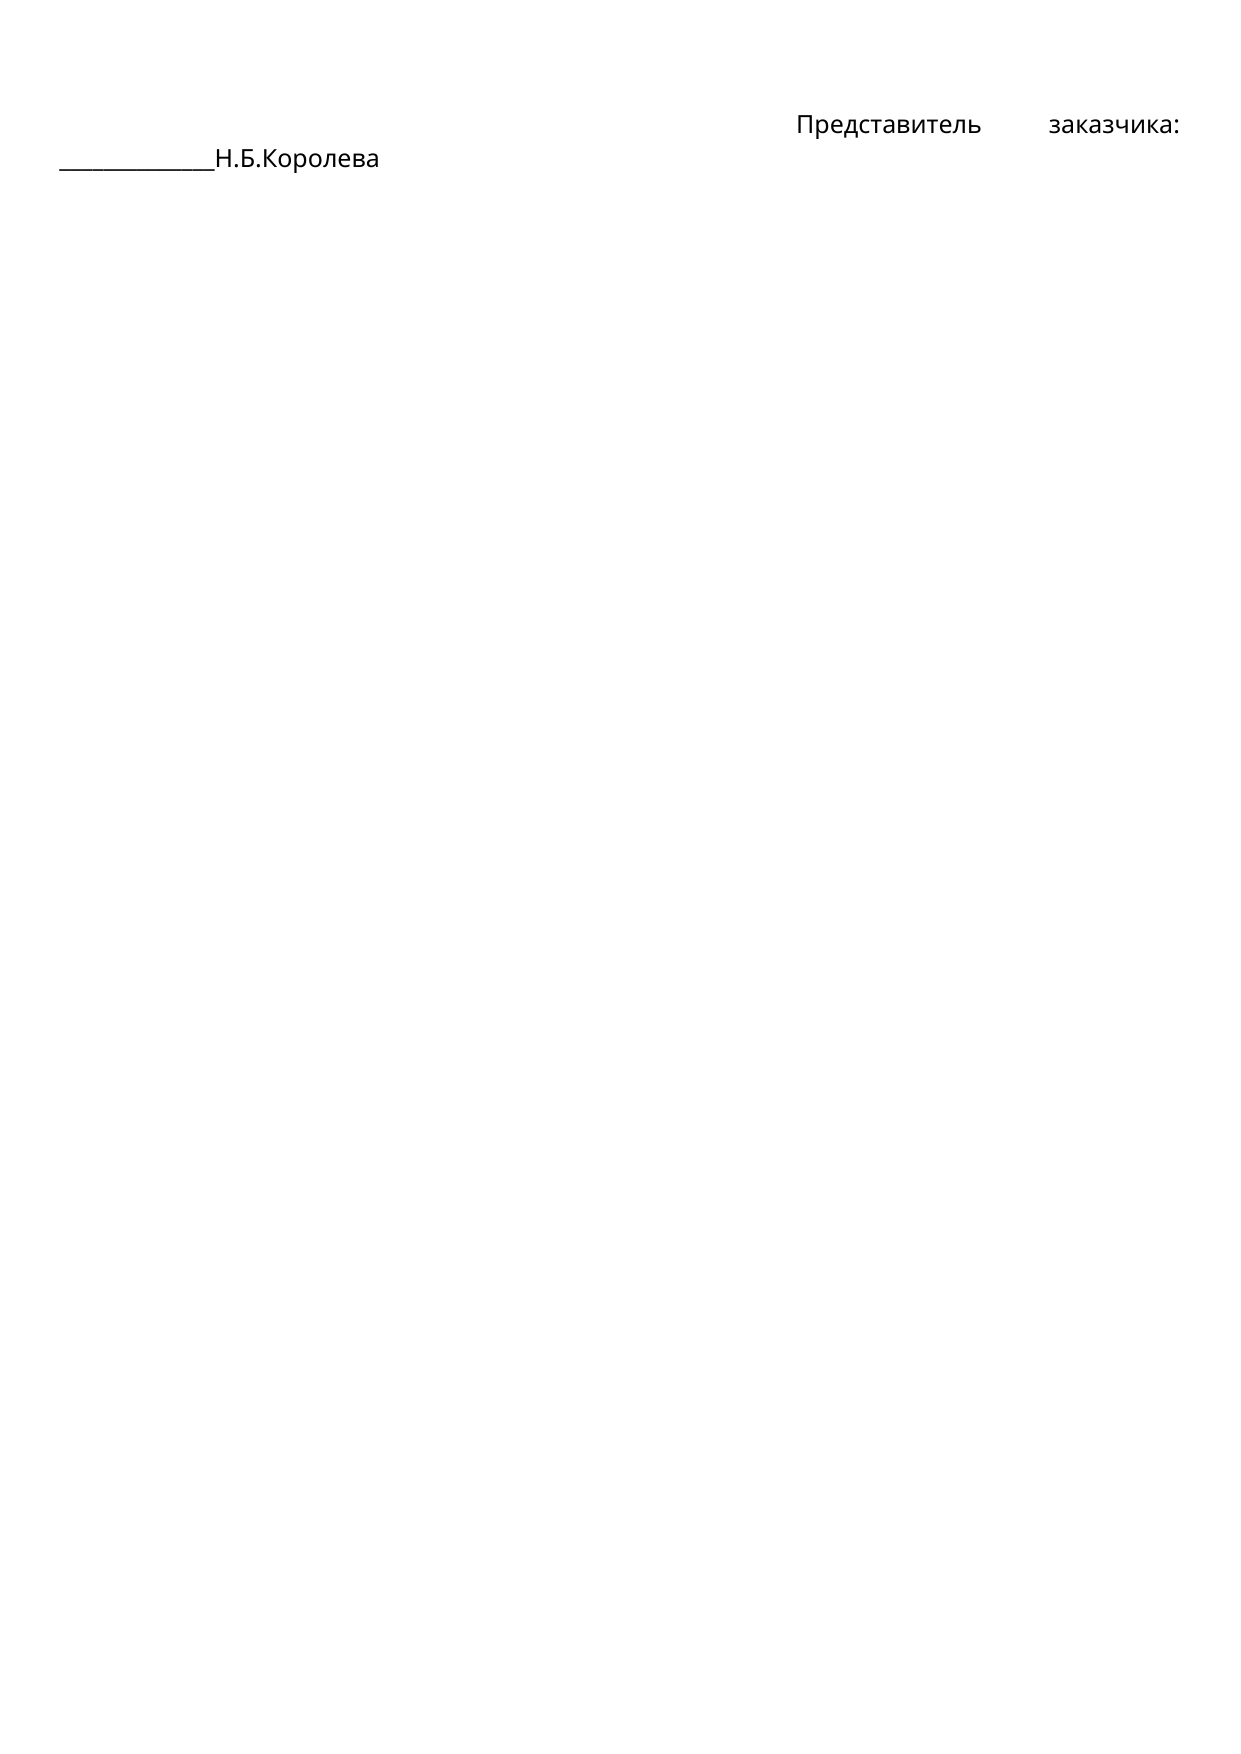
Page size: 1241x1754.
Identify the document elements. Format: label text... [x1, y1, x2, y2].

text Представитель заказчика: ______________Н.Б.Королева [59, 106, 1181, 174]
